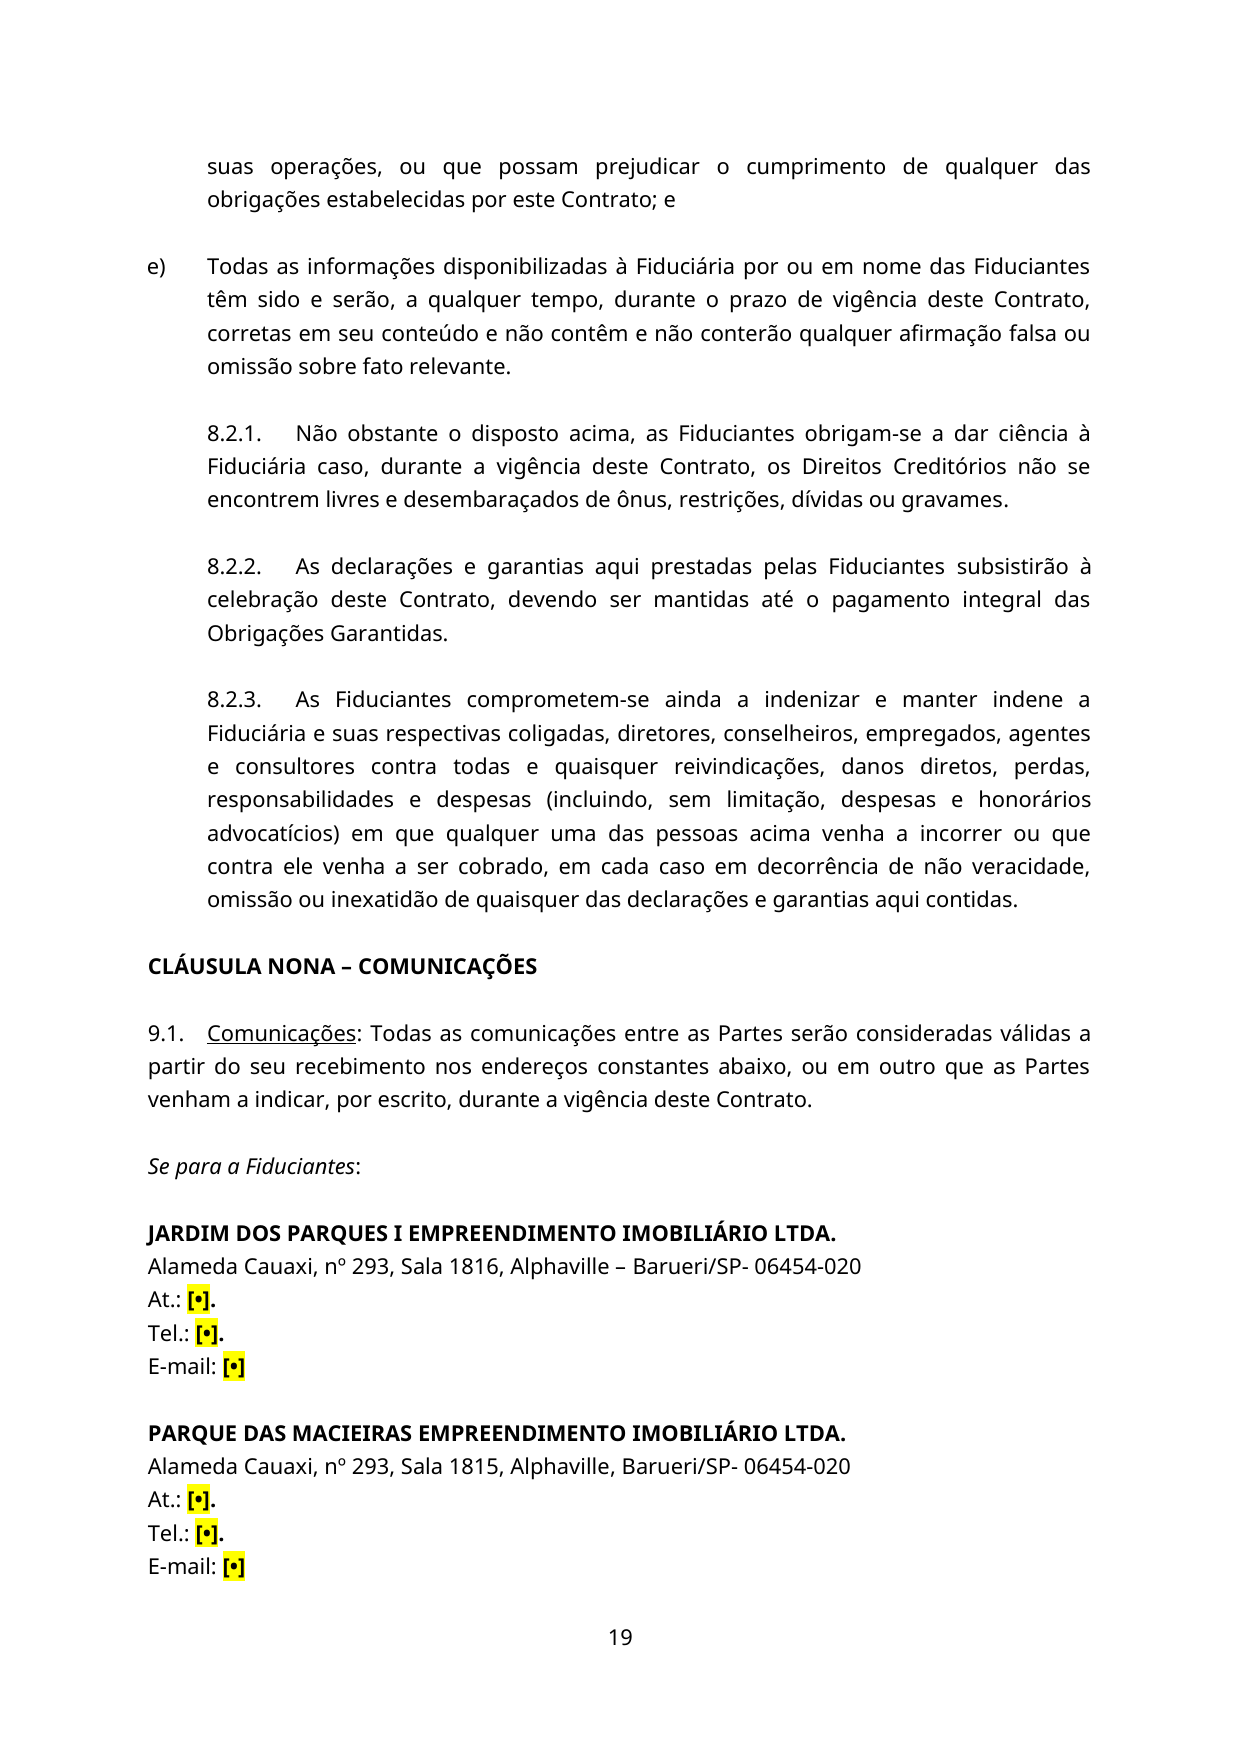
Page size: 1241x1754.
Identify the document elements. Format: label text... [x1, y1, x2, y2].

list Comunicações: Todas as comunicações entre as Partes serão consideradas válidas a partir do seu recebimento nos endereços constantes abaixo, ou em outro que as Partes venham a indicar, por escrito, durante a vigência deste Contrato. [148, 1014, 1092, 1114]
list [147, 148, 1092, 214]
text Alameda Cauaxi, nº 293, Sala 1816, Alphaville – Barueri/SP- 06454-020 [148, 1248, 1092, 1281]
list As Fiduciantes comprometem-se ainda a indenizar e manter indene a Fiduciária e suas respectivas coligadas, diretores, conselheiros, empregados, agentes e consultores contra todas e quaisquer reivindicações, danos diretos, perdas, responsabilidades e despesas (incluindo, sem limitação, despesas e honorários advocatícios) em que qualquer uma das pessoas acima venha a incorrer ou que contra ele venha a ser cobrado, em cada caso em decorrência de não veracidade, omissão ou inexatidão de quaisquer das declarações e garantias aqui contidas. [207, 681, 1092, 914]
list CLÁUSULA NONA – COMUNICAÇÕES [148, 948, 1092, 981]
text JARDIM DOS PARQUES I EMPREENDIMENTO IMOBILIÁRIO LTDA. [148, 1214, 1092, 1248]
text At.: [•]. [148, 1281, 1092, 1314]
text Tel.: [•]. [148, 1514, 1092, 1548]
text At.: [•]. [148, 1481, 1092, 1514]
text PARQUE DAS MACIEIRAS EMPREENDIMENTO IMOBILIÁRIO LTDA. [148, 1414, 1092, 1448]
text Alameda Cauaxi, nº 293, Sala 1815, Alphaville, Barueri/SP- 06454-020 [148, 1448, 1092, 1481]
text E-mail: [•] [148, 1548, 1092, 1581]
list Não obstante o disposto acima, as Fiduciantes obrigam-se a dar ciência à Fiduciária caso, durante a vigência deste Contrato, os Direitos Creditórios não se encontrem livres e desembaraçados de ônus, restrições, dívidas ou gravames. [207, 414, 1092, 514]
text Se para a Fiduciantes: [148, 1148, 1092, 1181]
list Todas as informações disponibilizadas à Fiduciária por ou em nome das Fiduciantes têm sido e serão, a qualquer tempo, durante o prazo de vigência deste Contrato, corretas em seu conteúdo e não contêm e não conterão qualquer afirmação falsa ou omissão sobre fato relevante. [147, 248, 1092, 381]
text Tel.: [•]. [148, 1314, 1092, 1348]
list As declarações e garantias aqui prestadas pelas Fiduciantes subsistirão à celebração deste Contrato, devendo ser mantidas até o pagamento integral das Obrigações Garantidas. [207, 548, 1092, 648]
text E-mail: [•] [148, 1348, 1092, 1381]
